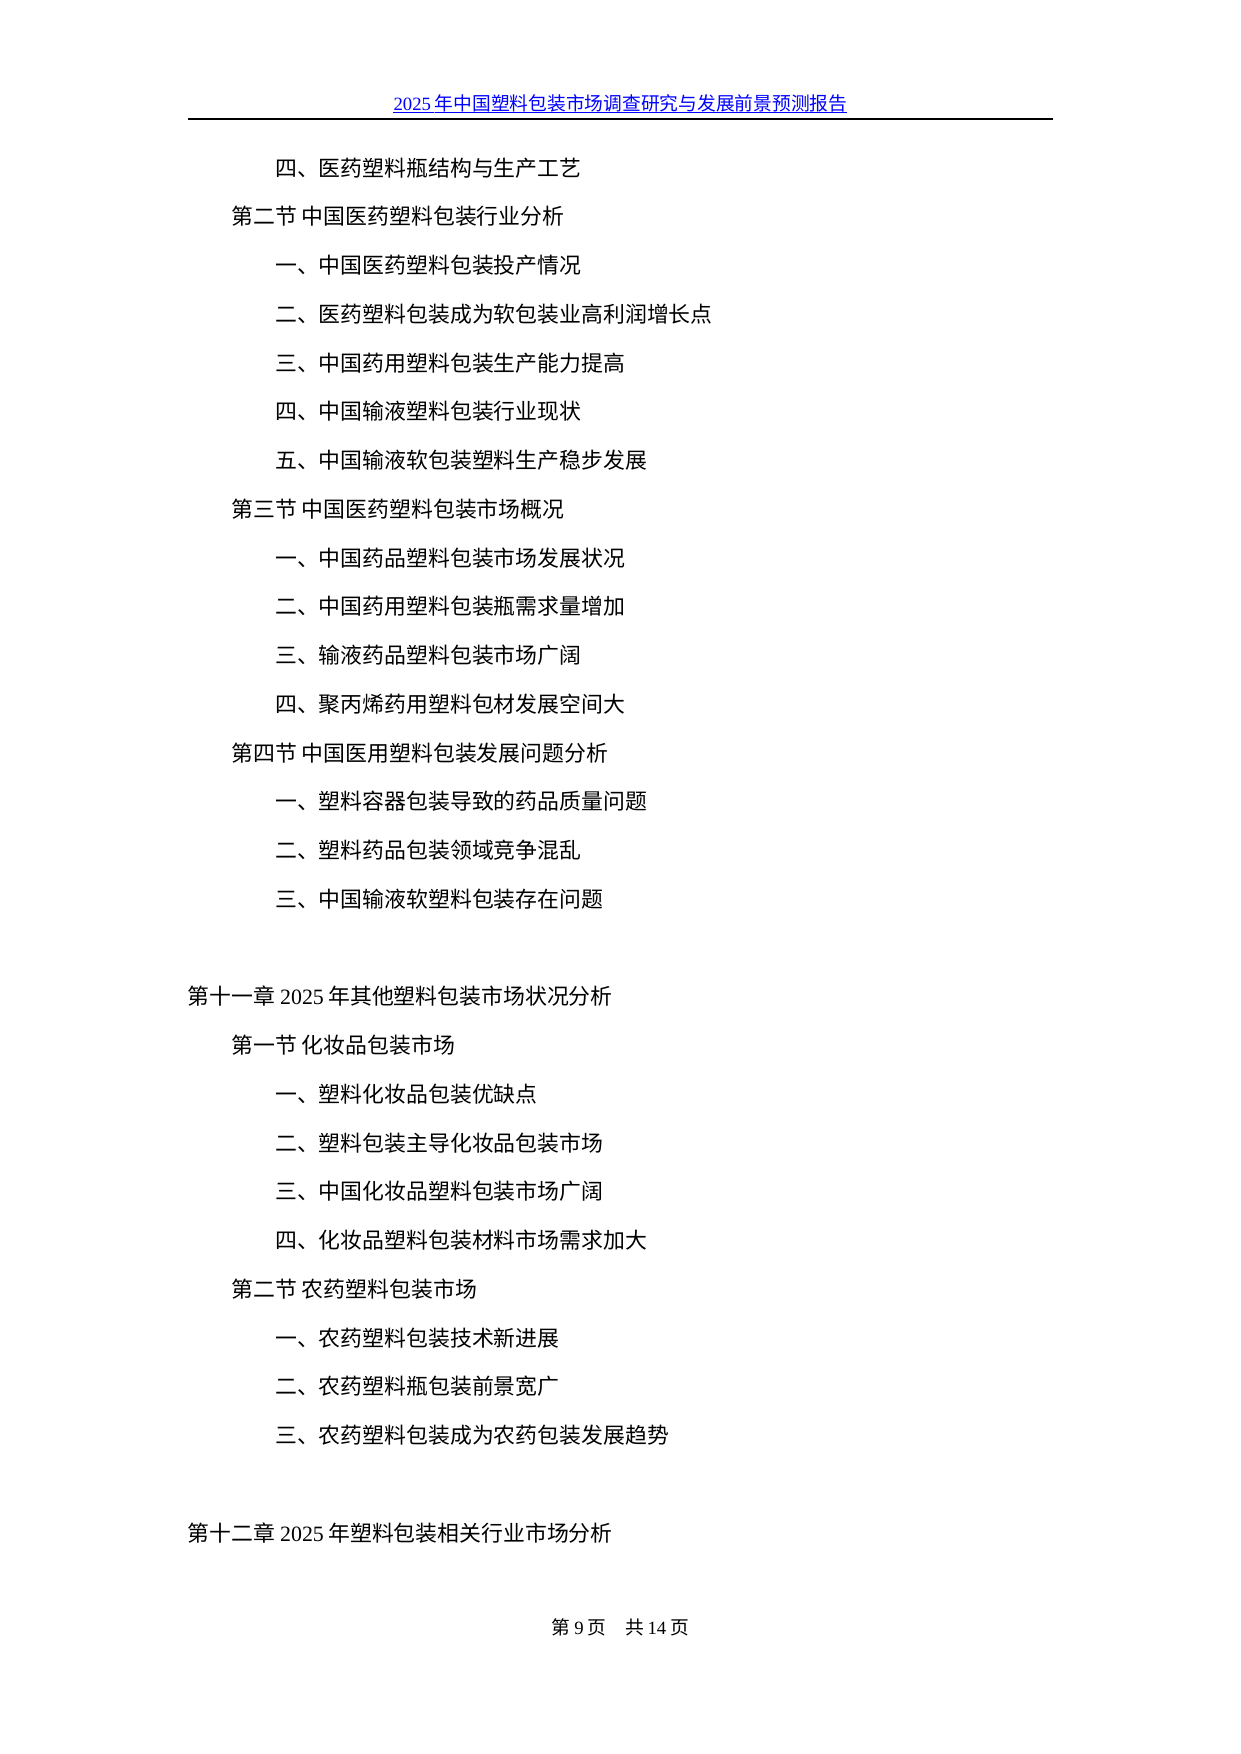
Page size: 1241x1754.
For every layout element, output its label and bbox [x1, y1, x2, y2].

text [187, 150, 1053, 1548]
